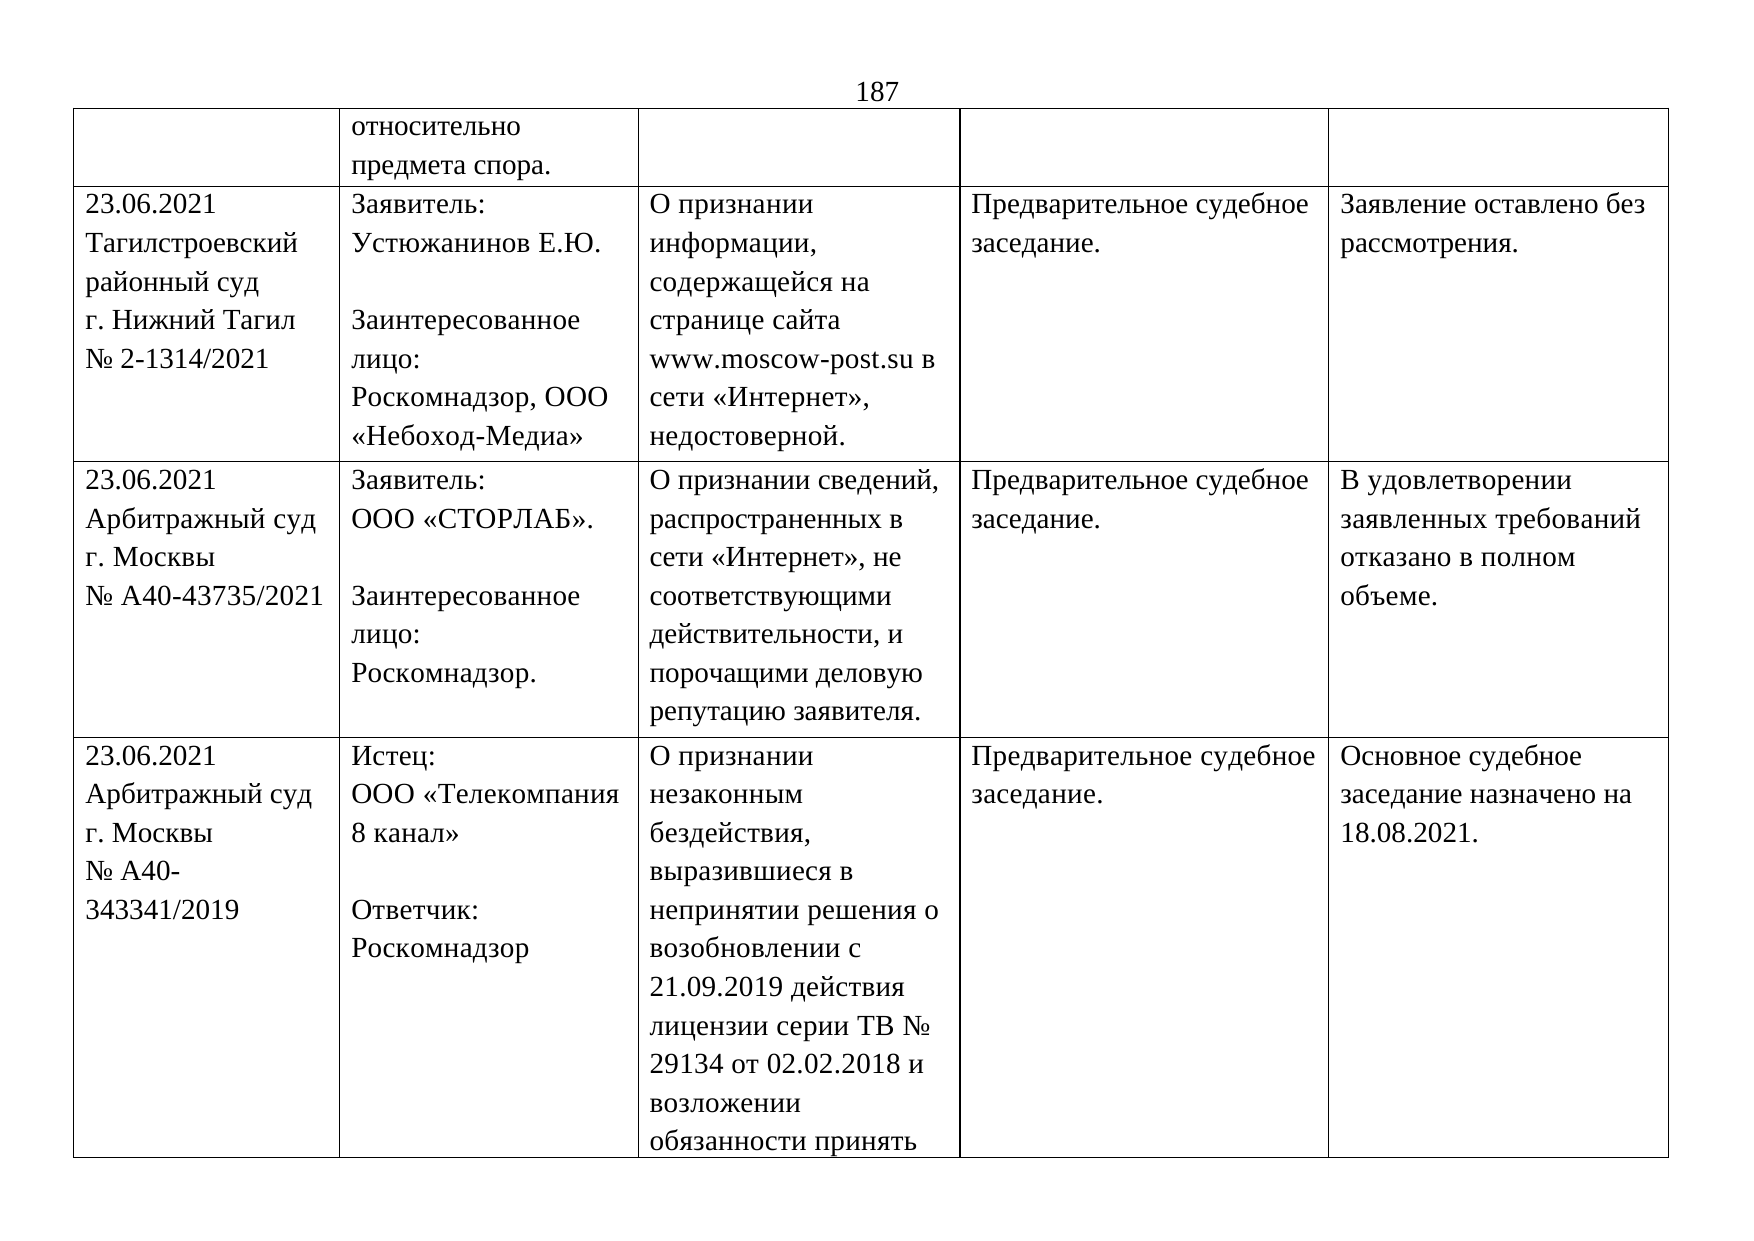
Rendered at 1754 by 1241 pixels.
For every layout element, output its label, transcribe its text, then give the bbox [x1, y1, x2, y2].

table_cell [961, 738, 1328, 1157]
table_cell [1329, 109, 1668, 186]
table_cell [639, 738, 959, 1157]
table_cell Предварительное судебное заседание. [961, 187, 1328, 461]
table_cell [340, 109, 638, 186]
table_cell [1329, 738, 1668, 1157]
table_cell Заявитель: Устюжанинов Е.Ю. Заинтересованное лицо: Роскомнадзор, ООО «Небоход-Медиа» [340, 187, 638, 461]
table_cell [639, 109, 959, 186]
table_cell В удовлетворении заявленных требований отказано в полном объеме. [1329, 462, 1668, 737]
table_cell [340, 738, 638, 1157]
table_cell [961, 109, 1328, 186]
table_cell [74, 738, 339, 1157]
table_cell Заявитель: ООО «СТОРЛАБ». Заинтересованное лицо: Роскомнадзор. [340, 462, 638, 737]
table_cell 23.06.2021 Тагилстроевский районный суд г. Нижний Тагил № 2-1314/2021 [74, 187, 339, 461]
table_cell 23.06.2021 Арбитражный суд г. Москвы № А40-43735/2021 [74, 462, 339, 737]
table_cell О признании сведений, распространенных в сети «Интернет», не соответствующими действительности, и порочащими деловую репутацию заявителя. [639, 462, 959, 737]
table_cell Заявление оставлено без рассмотрения. [1329, 187, 1668, 461]
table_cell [74, 109, 339, 186]
table_cell О признании информации, содержащейся на странице сайта www.moscow-post.su в сети «Интернет», недостоверной. [639, 187, 959, 461]
table_cell Предварительное судебное заседание. [961, 462, 1328, 737]
